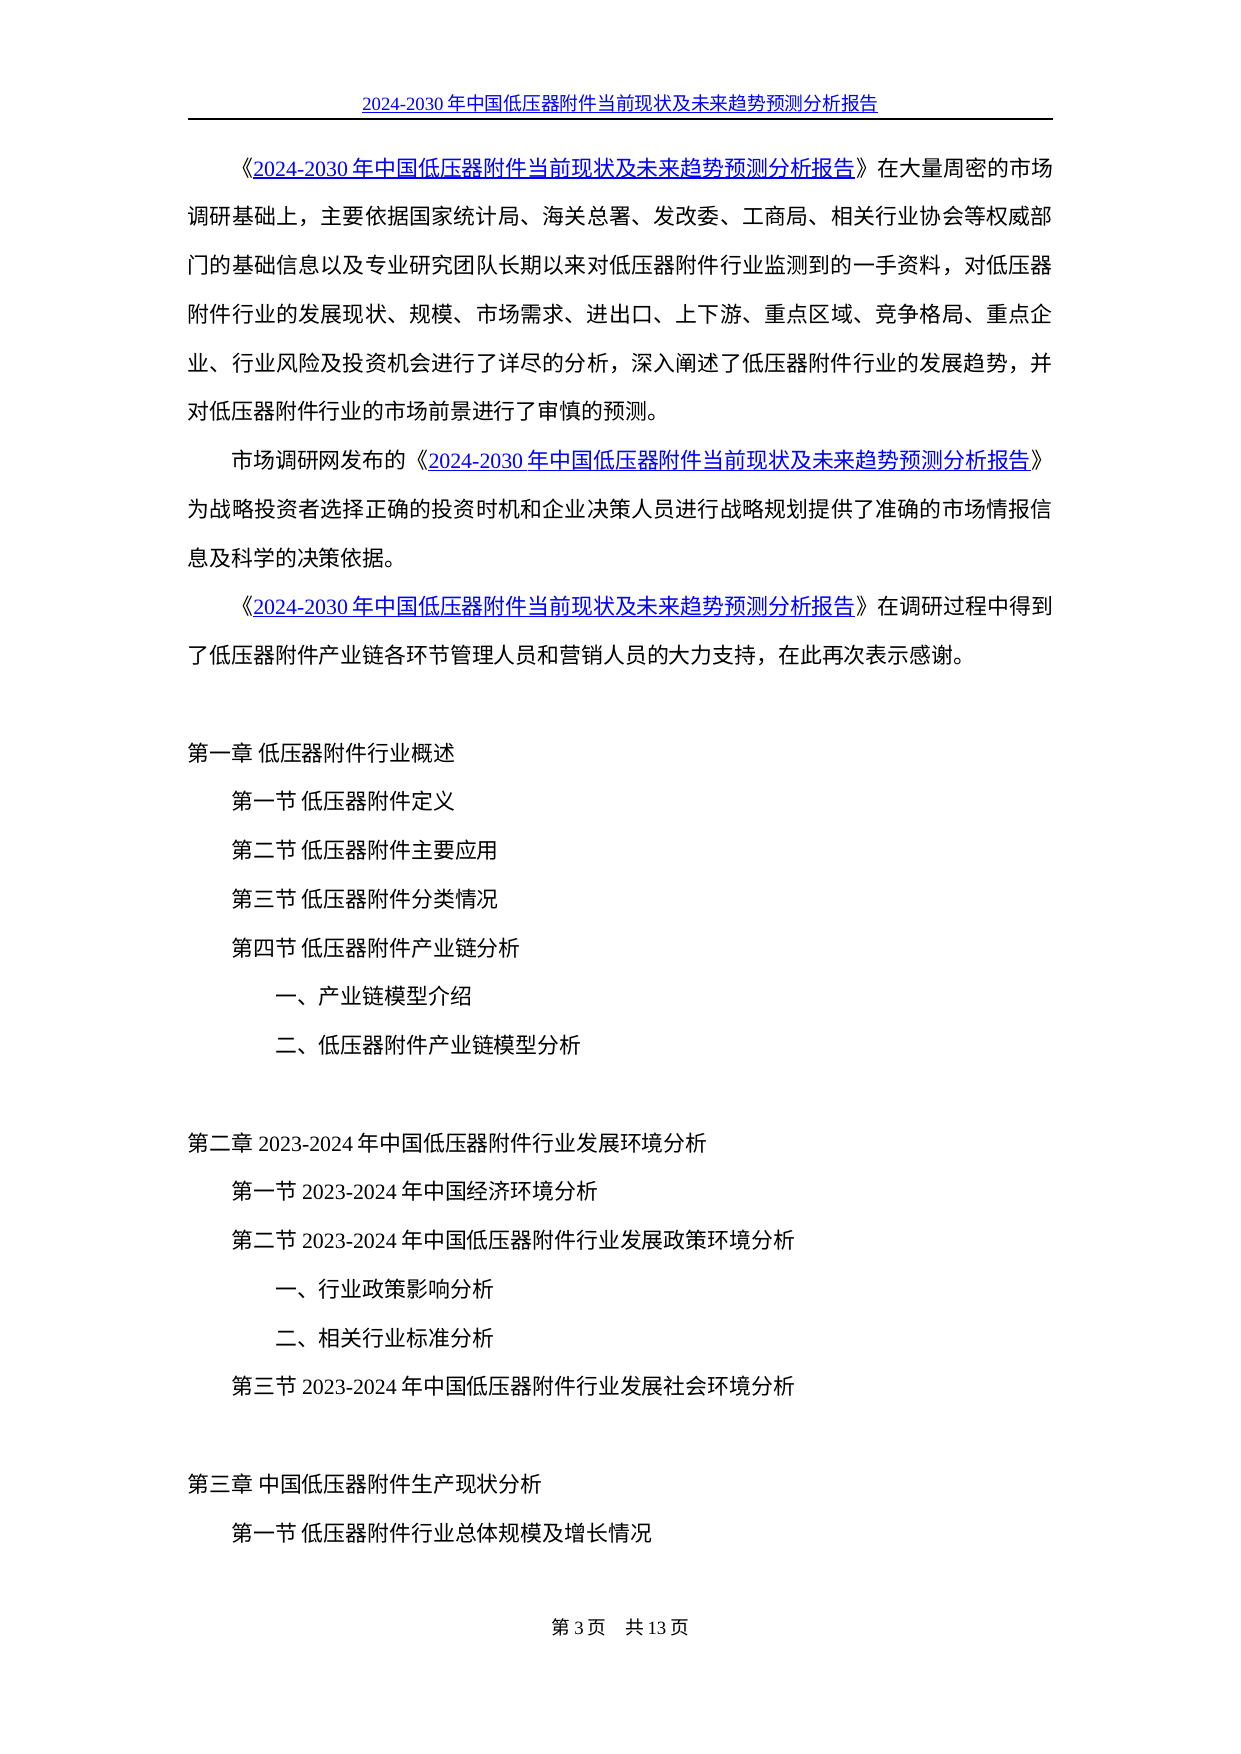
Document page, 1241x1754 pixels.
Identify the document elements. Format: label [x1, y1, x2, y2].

text [187, 150, 1053, 1548]
